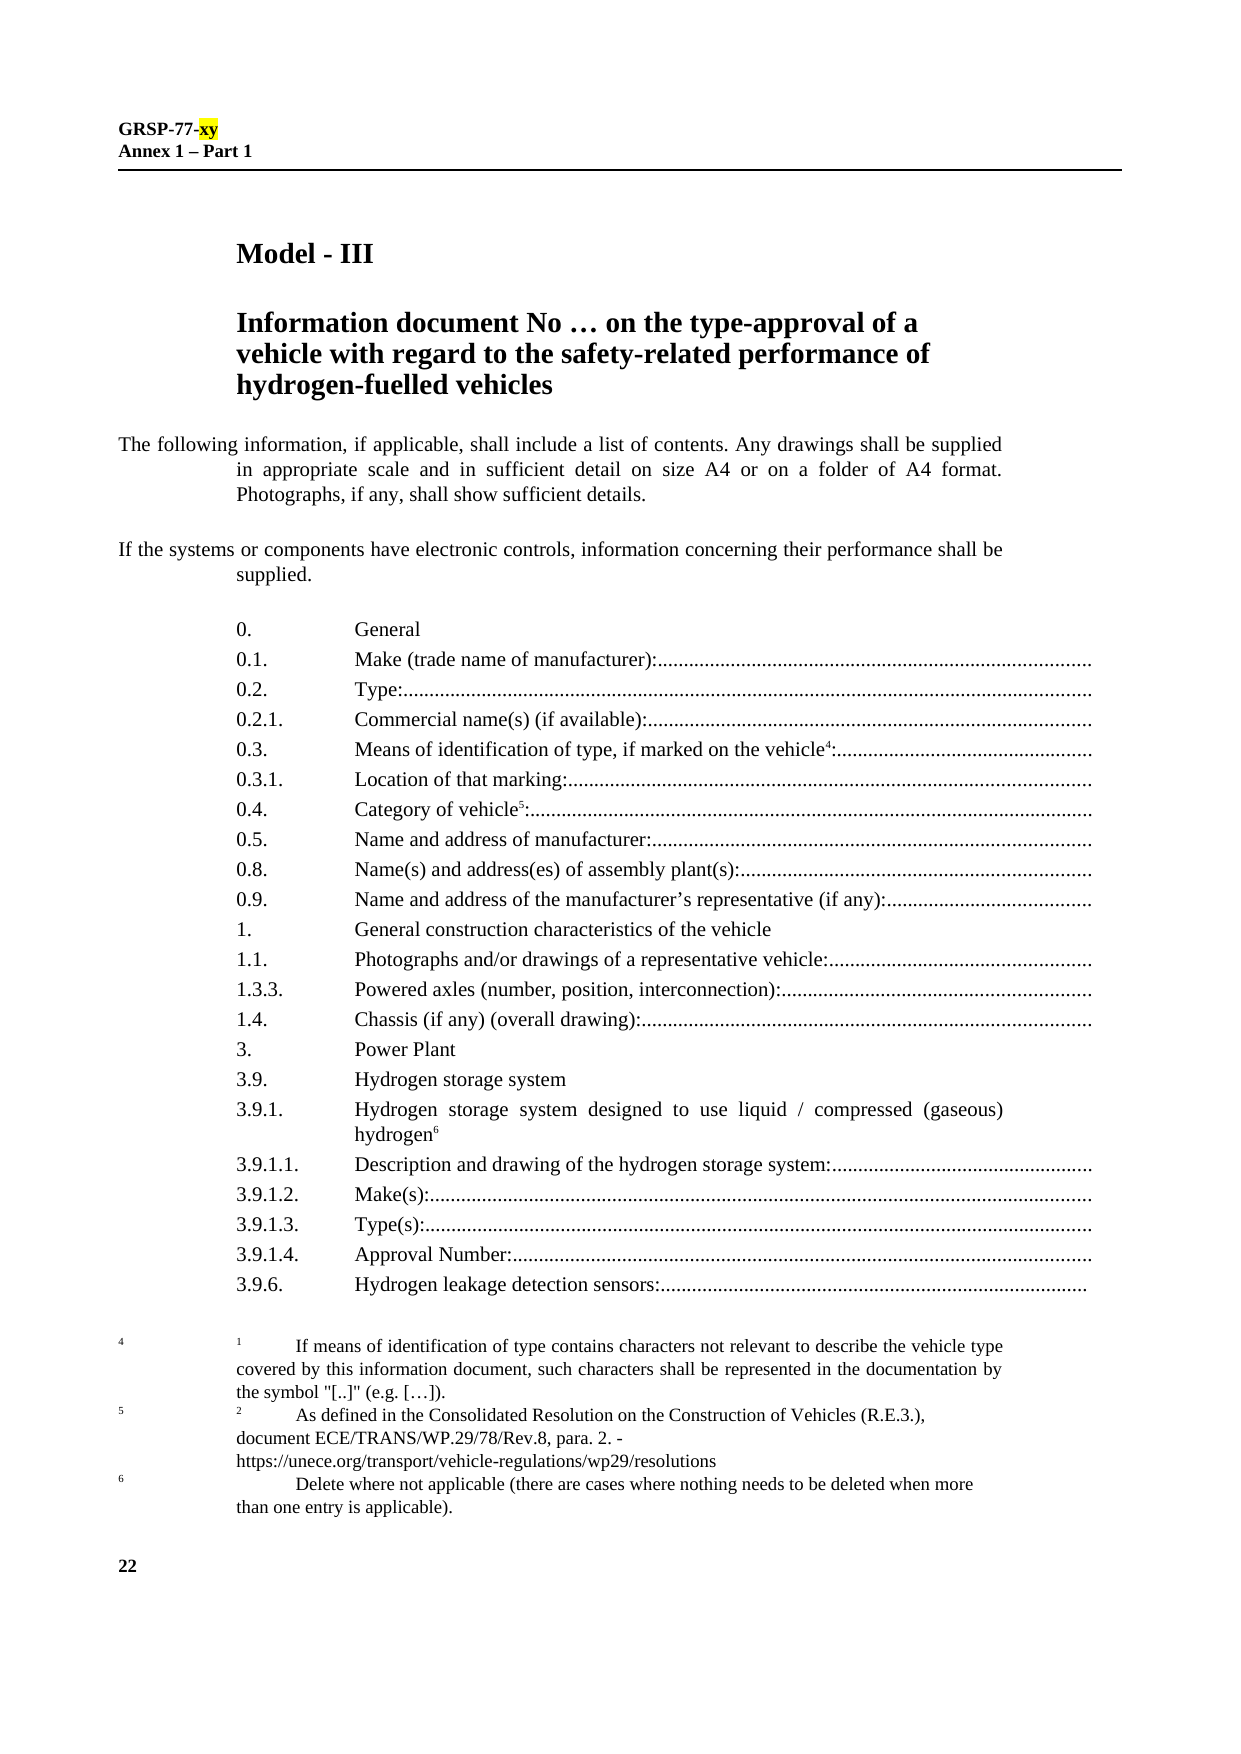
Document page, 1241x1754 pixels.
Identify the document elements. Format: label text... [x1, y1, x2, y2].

text 0.8. Name(s) and address(es) of assembly plant(s): [236, 856, 1004, 881]
text 1.3.3. Powered axles (number, position, interconnection): [236, 976, 1004, 1001]
text 3.9.1.2. Make(s): [236, 1181, 1004, 1206]
text 0.2. Type: [236, 676, 1004, 701]
text 1.4. Chassis (if any) (overall drawing): [236, 1006, 1004, 1031]
text Model - III [118, 238, 1004, 270]
text 3.9.1.3. Type(s): [236, 1211, 1004, 1236]
text 3.9.1.1. Description and drawing of the hydrogen storage system: [236, 1151, 1004, 1176]
text 0.3. Means of identification of type, if marked on the vehicle: [236, 736, 1004, 761]
text 3.9.1.4. Approval Number: [236, 1241, 1004, 1266]
text 1. General construction characteristics of the vehicle [236, 916, 1004, 941]
text 1.1. Photographs and/or drawings of a representative vehicle: [236, 946, 1004, 971]
text 3.9. Hydrogen storage system [236, 1066, 1004, 1091]
text 3.9.6. Hydrogen leakage detection sensors: [236, 1271, 1004, 1296]
text 0.3.1. Location of that marking: [236, 766, 1004, 791]
text 0.5. Name and address of manufacturer: [236, 826, 1004, 851]
text If the systems or components have electronic controls, information concerning their performance shall be supplied. [118, 536, 1004, 586]
text Information document No … on the type-approval of a vehicle with regard to the safety-related performance of hydrogen-fuelled vehicles [118, 307, 1004, 401]
text 3.9.1. Hydrogen storage system designed to use liquid / compressed (gaseous) hydrogen [236, 1096, 1004, 1146]
text 0.9. Name and address of the manufacturer’s representative (if any): [236, 886, 1004, 911]
text 3. Power Plant [236, 1036, 1004, 1061]
text 0.1. Make (trade name of manufacturer): [236, 646, 1004, 671]
text 0.4. Category of vehicle: [236, 796, 1004, 821]
text 0.2.1. Commercial name(s) (if available): [236, 706, 1004, 731]
text 0. General [236, 616, 1004, 641]
text The following information, if applicable, shall include a list of contents. Any drawings shall be supplied in appropriate scale and in sufficient detail on size A4 or on a folder of A4 format. Photographs, if any, shall show sufficient details. [118, 431, 1004, 506]
